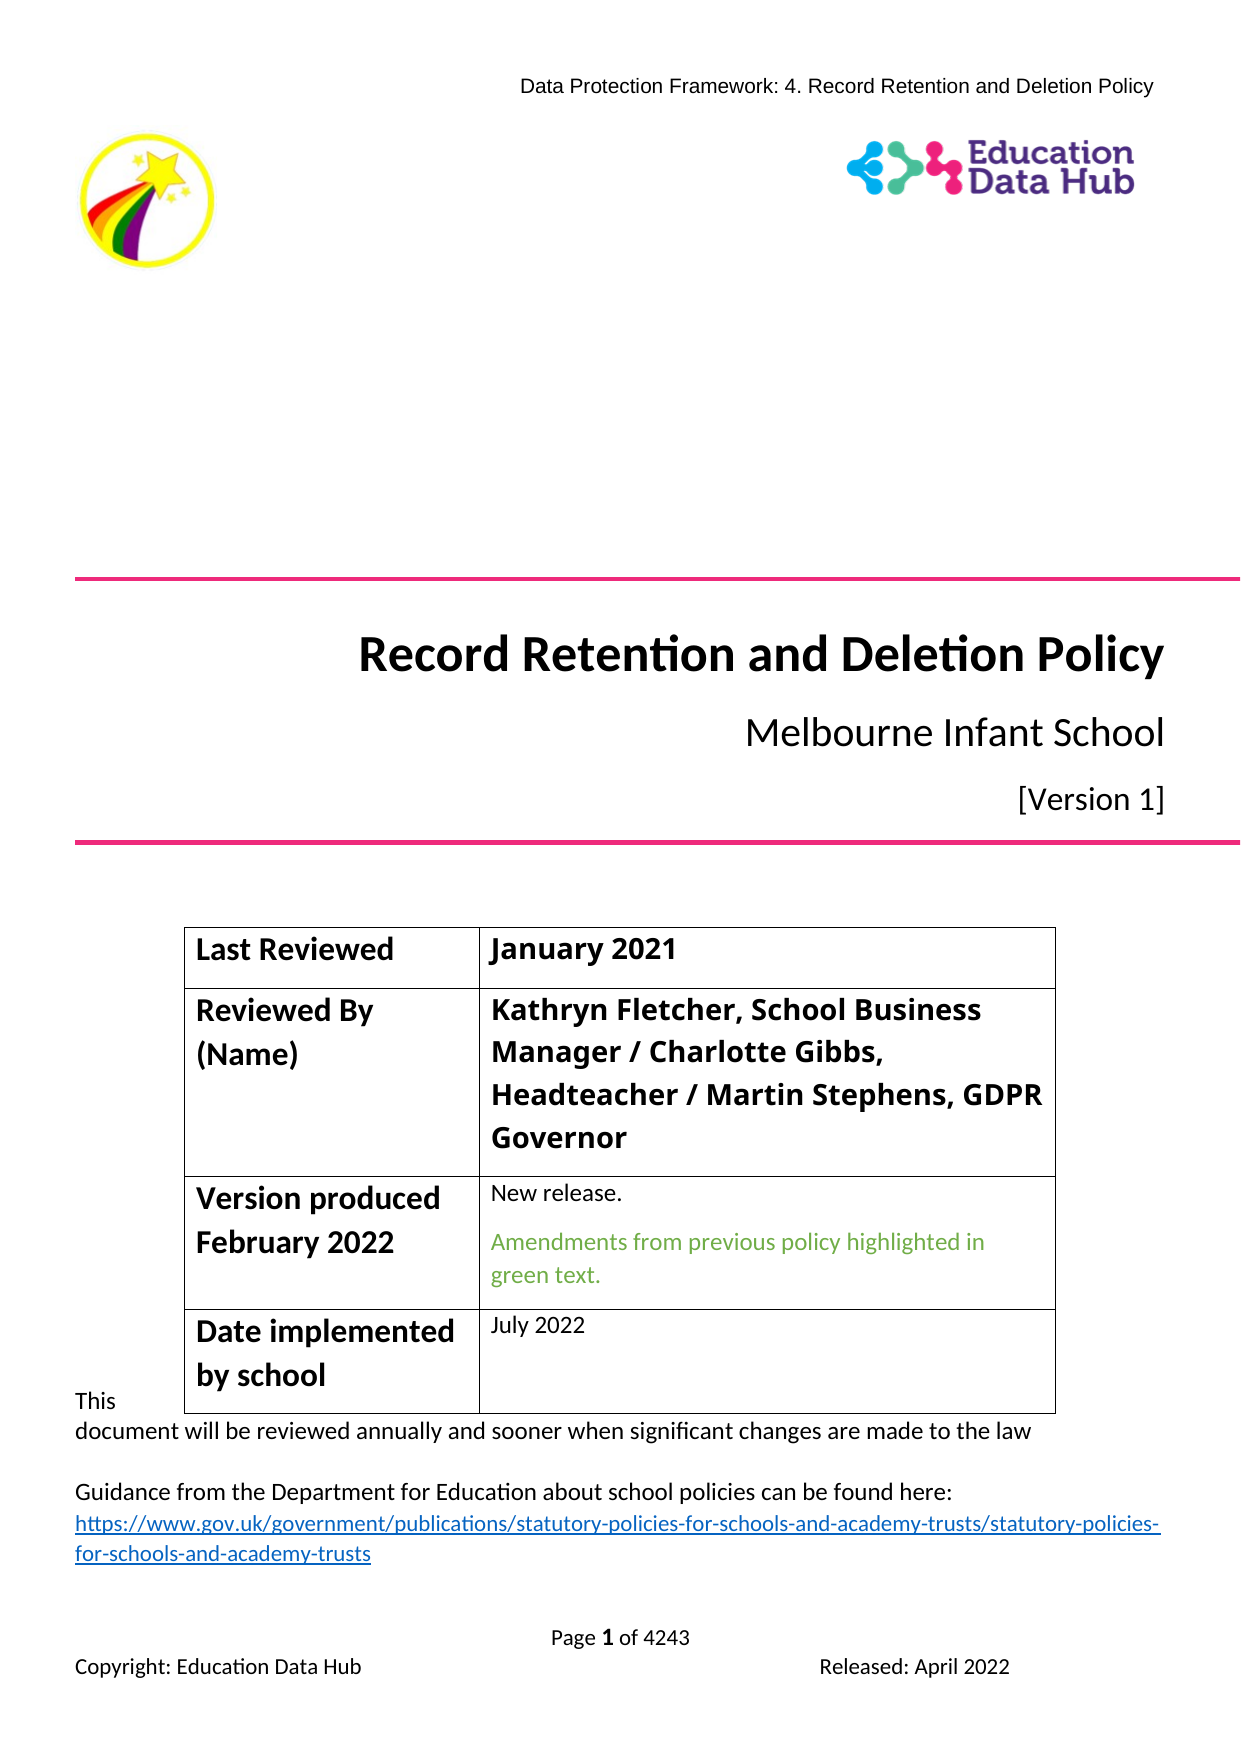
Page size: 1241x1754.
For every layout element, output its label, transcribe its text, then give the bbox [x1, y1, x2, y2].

text [Version 1] [75, 778, 1165, 819]
text Guidance from the Department for Education about school policies can be found here: https://www.gov.uk/government/publications/statutory-policies-for-schools-and-academy-trusts/statutory-policies-for-schools-and-academy-trusts [75, 1476, 1165, 1567]
text This document will be reviewed annually and sooner when significant changes are made to the law [75, 1385, 1165, 1446]
table_cell Reviewed By (Name) [185, 989, 479, 1176]
picture [75, 125, 218, 275]
table_cell Kathryn Fletcher, School Business Manager / Charlotte Gibbs, Headteacher / Martin Stephens, GDPR Governor [480, 989, 1055, 1176]
table_cell Date implemented by school [185, 1310, 479, 1413]
table_header Last Reviewed [185, 928, 479, 988]
picture [826, 128, 1166, 212]
text Record Retention and Deletion Policy [75, 621, 1165, 685]
table_header January 2021 [480, 928, 1055, 988]
table_cell Version produced February 2022 [185, 1177, 479, 1308]
table_cell July 2022 [480, 1310, 1055, 1413]
table_cell New release. Amendments from previous policy highlighted in green text. [480, 1177, 1055, 1308]
text Melbourne Infant School [75, 706, 1165, 757]
